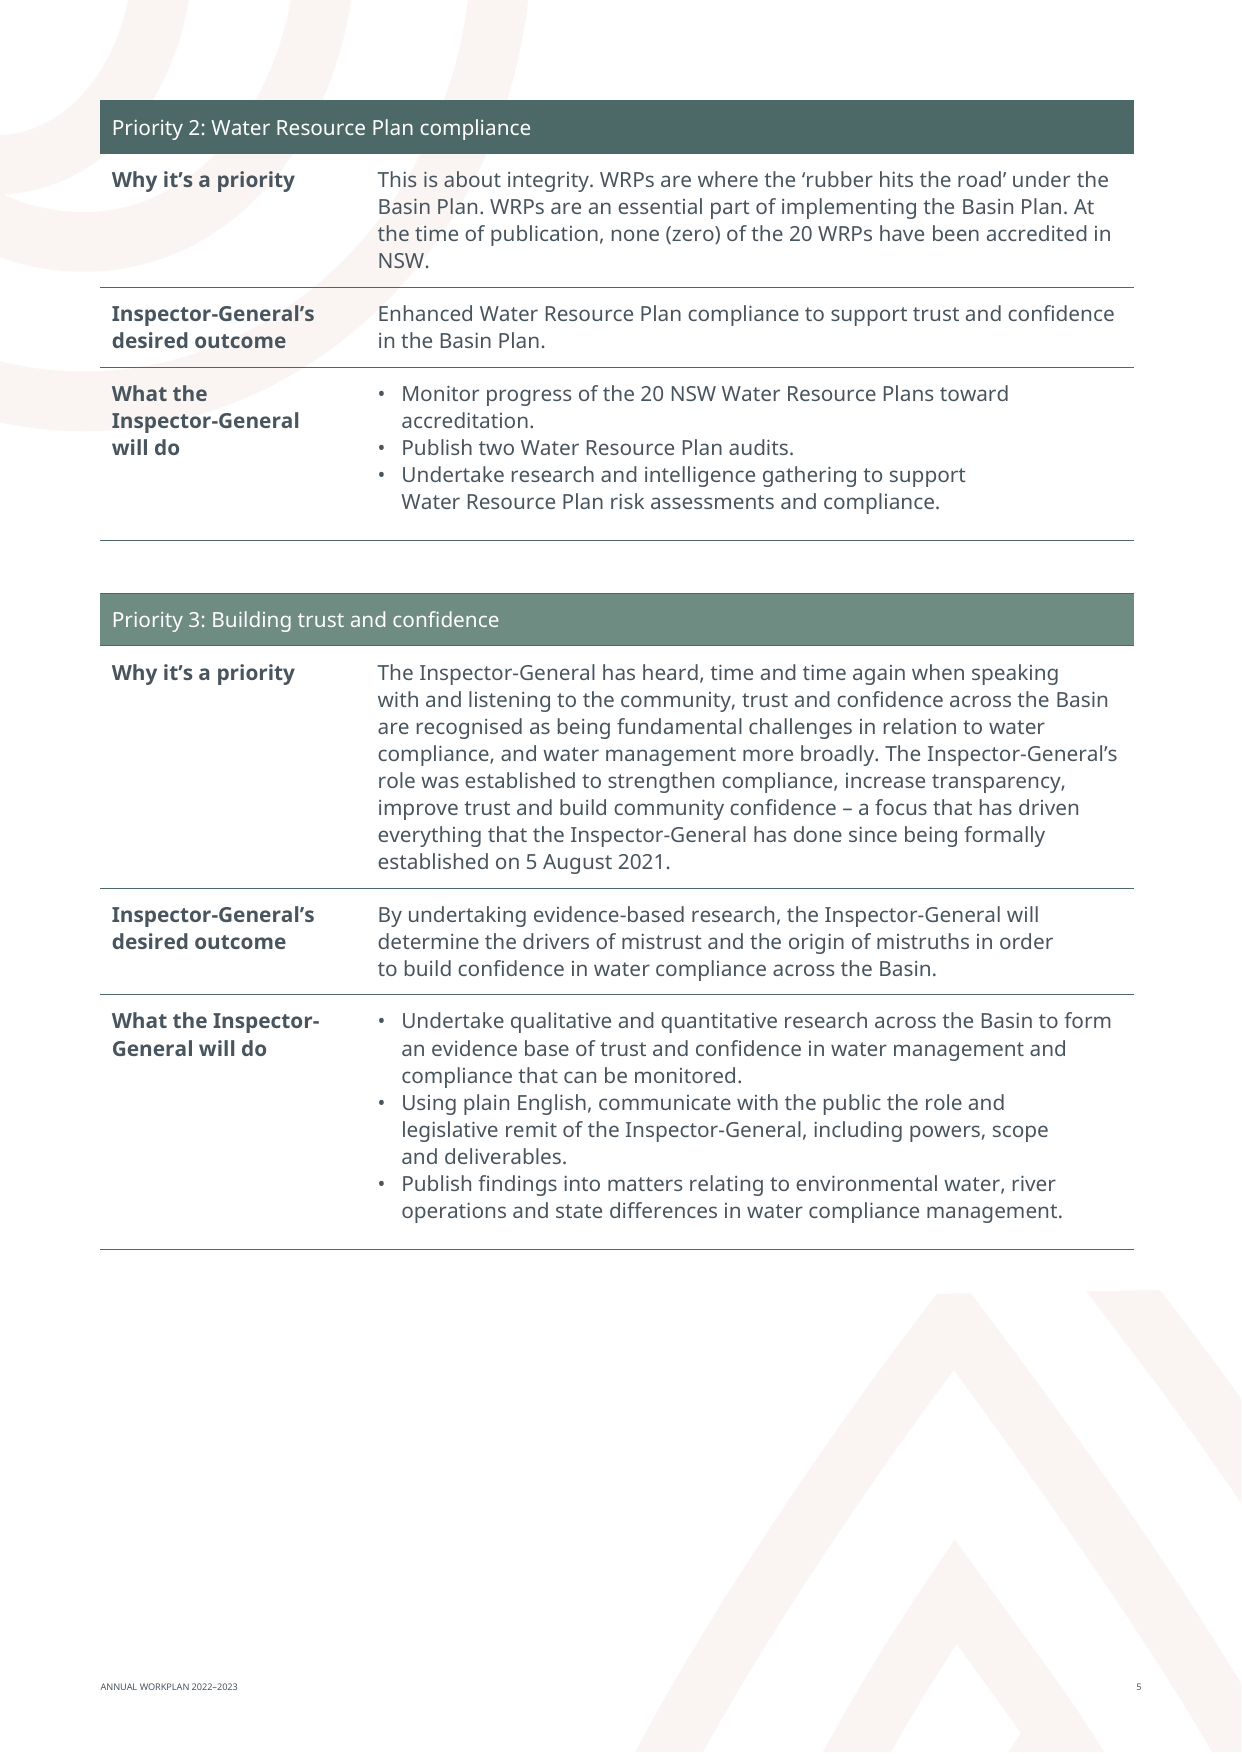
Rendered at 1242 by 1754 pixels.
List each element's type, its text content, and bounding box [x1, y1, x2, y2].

table_cell By undertaking evidence-based research, the Inspector-General will determine the drivers of mistrust and the origin of mistruths in order to build confidence in water compliance across the Basin. [366, 889, 1134, 994]
table_cell Why it’s a priority [100, 154, 366, 287]
table_cell This is about integrity. WRPs are where the ‘rubber hits the road’ under the Basin Plan. WRPs are an essential part of implementing the Basin Plan. At the time of publication, none (zero) of the 20 WRPs have been accredited in NSW. [366, 154, 1134, 287]
table_header Priority 2: Water Resource Plan compliance [100, 101, 1134, 153]
table_cell The Inspector-General has heard, time and time again when speaking with and listening to the community, trust and confidence across the Basin are recognised as being fundamental challenges in relation to water compliance, and water management more broadly. The Inspector-General’s role was established to strengthen compliance, increase transparency, improve trust and build community confidence – a focus that has driven everything that the Inspector-General has done since being formally established on 5 August 2021. [366, 646, 1134, 887]
table_cell Why it’s a priority [100, 646, 366, 887]
table_cell What the Inspector-General will do [100, 368, 366, 540]
picture [0, 0, 1242, 1752]
table_cell What the Inspector-General will do [100, 995, 366, 1249]
table_header Priority 3: Building trust and confidence [100, 594, 1134, 645]
table_cell Inspector-General’s desired outcome [100, 889, 366, 994]
table_cell Inspector-General’s desired outcome [100, 288, 366, 367]
table_cell Enhanced Water Resource Plan compliance to support trust and confidence in the Basin Plan. [366, 288, 1134, 367]
table_cell Monitor progress of the 20 NSW Water Resource Plans toward accreditation. Publish two Water Resource Plan audits. Undertake research and intelligence gathering to support Water Resource Plan risk assessments and compliance. [366, 368, 1134, 540]
table_cell Undertake qualitative and quantitative research across the Basin to form an evidence base of trust and confidence in water management and compliance that can be monitored. Using plain English, communicate with the public the role and legislative remit of the Inspector-General, including powers, scope and deliverables. Publish findings into matters relating to environmental water, river operations and state differences in water compliance management. [366, 995, 1134, 1249]
